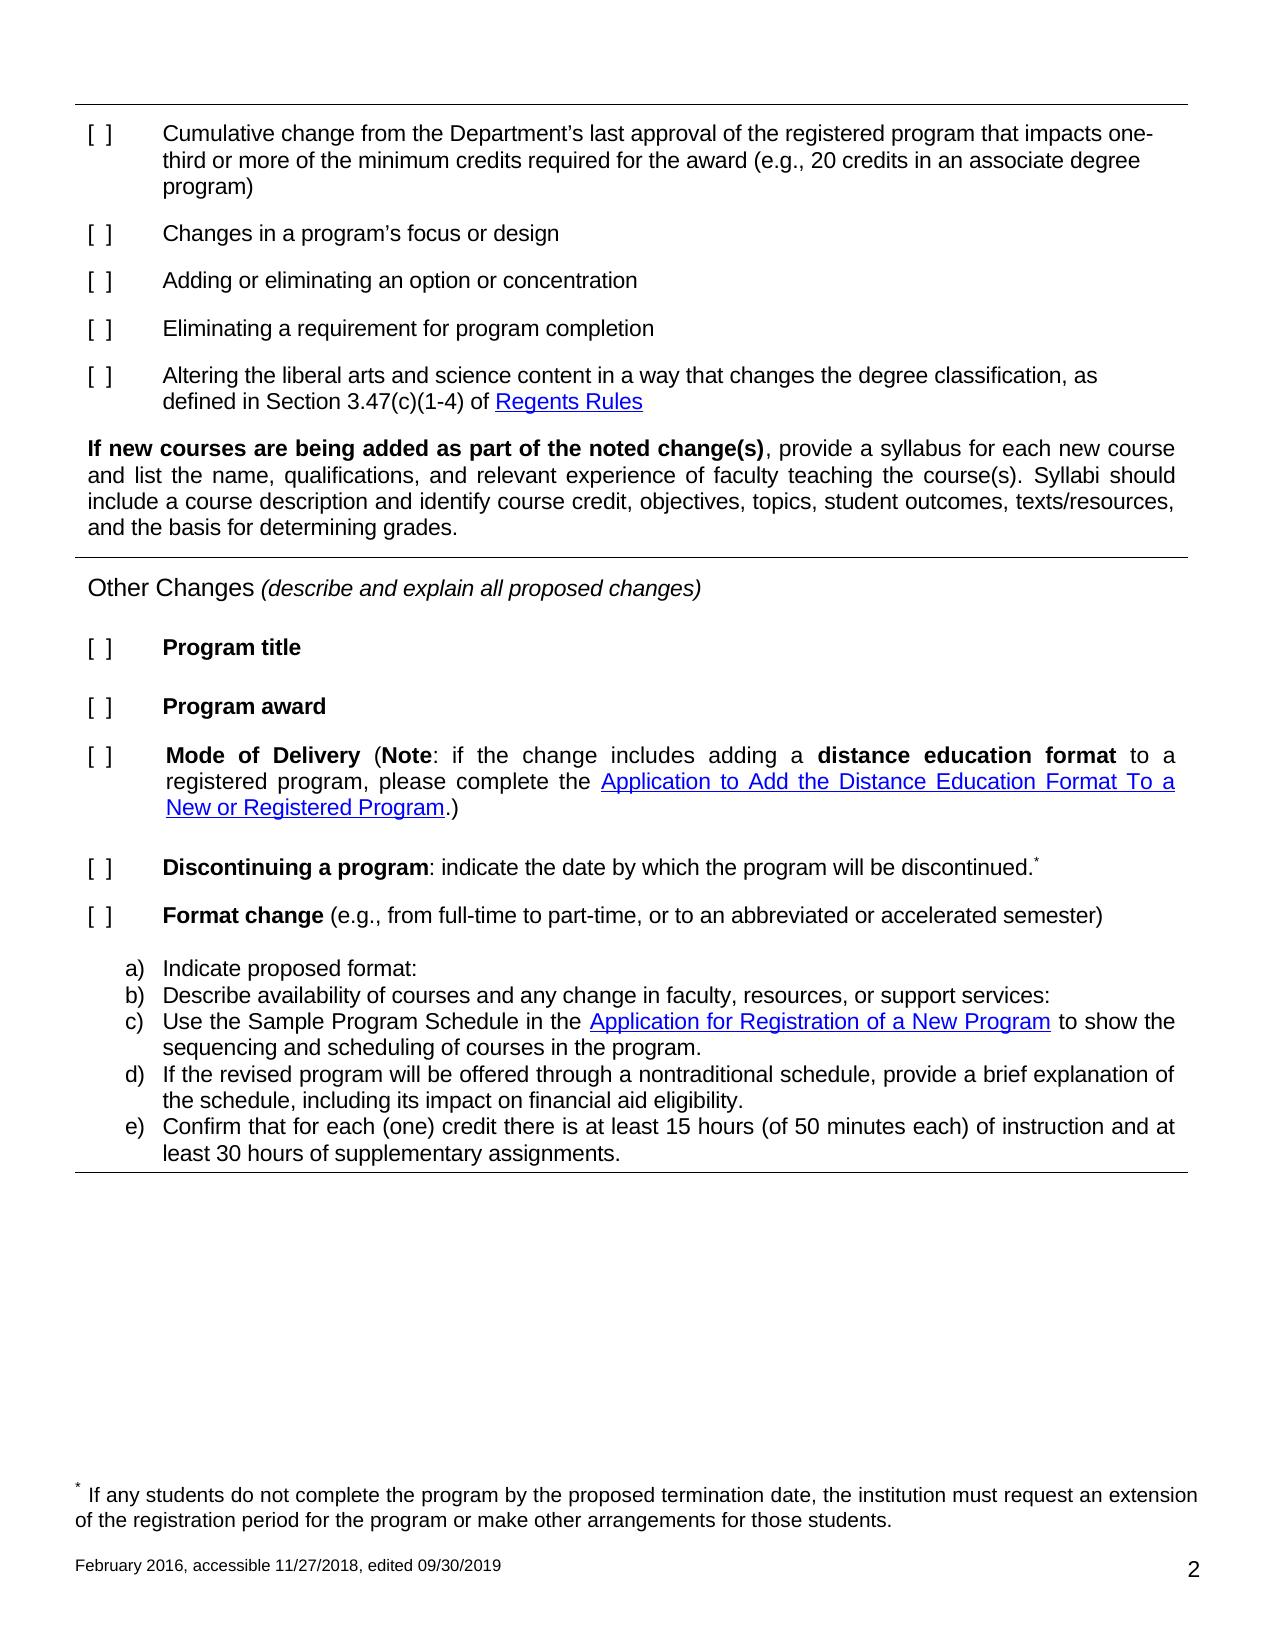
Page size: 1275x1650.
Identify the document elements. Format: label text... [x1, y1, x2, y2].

table_cell [ ] Mode of Delivery (Note: if the change includes adding a distance education format to a registered program, please complete the Application to Add the Distance Education Format To a New or Registered Program.) [75, 736, 1188, 837]
table_cell [ ] Cumulative change from the Department’s last approval of the registered program that impacts one- third or more of the minimum credits required for the award (e.g., 20 credits in an associate degree program) [ ] Changes in a program’s focus or design [ ] Adding or eliminating an option or concentration [ ] Eliminating a requirement for program completion [ ] Altering the liberal arts and science content in a way that changes the degree classification, as defined in Section 3.47(c)(1-4) of Regents Rules If new courses are being added as part of the noted change(s), provide a syllabus for each new course and list the name, qualifications, and relevant experience of faculty teaching the course(s). Syllabi should include a course description and identify course credit, objectives, topics, student outcomes, texts/resources, and the basis for determining grades. [75, 105, 1188, 557]
table_cell [ ] Format change (e.g., from full-time to part-time, or to an abbreviated or accelerated semester) Indicate proposed format: Describe availability of courses and any change in faculty, resources, or support services: Use the Sample Program Schedule in the Application for Registration of a New Program to show the sequencing and scheduling of courses in the program. If the revised program will be offered through a nontraditional schedule, provide a brief explanation of the schedule, including its impact on financial aid eligibility. Confirm that for each (one) credit there is at least 15 hours (of 50 minutes each) of instruction and at least 30 hours of supplementary assignments. [75, 896, 1188, 1172]
table_cell Other Changes (describe and explain all proposed changes) [75, 558, 1188, 617]
table_cell [ ] Program award [75, 676, 1188, 736]
table_cell [ ] Program title [75, 617, 1188, 676]
table_cell [ ] Discontinuing a program: indicate the date by which the program will be discontinued. [75, 837, 1188, 896]
